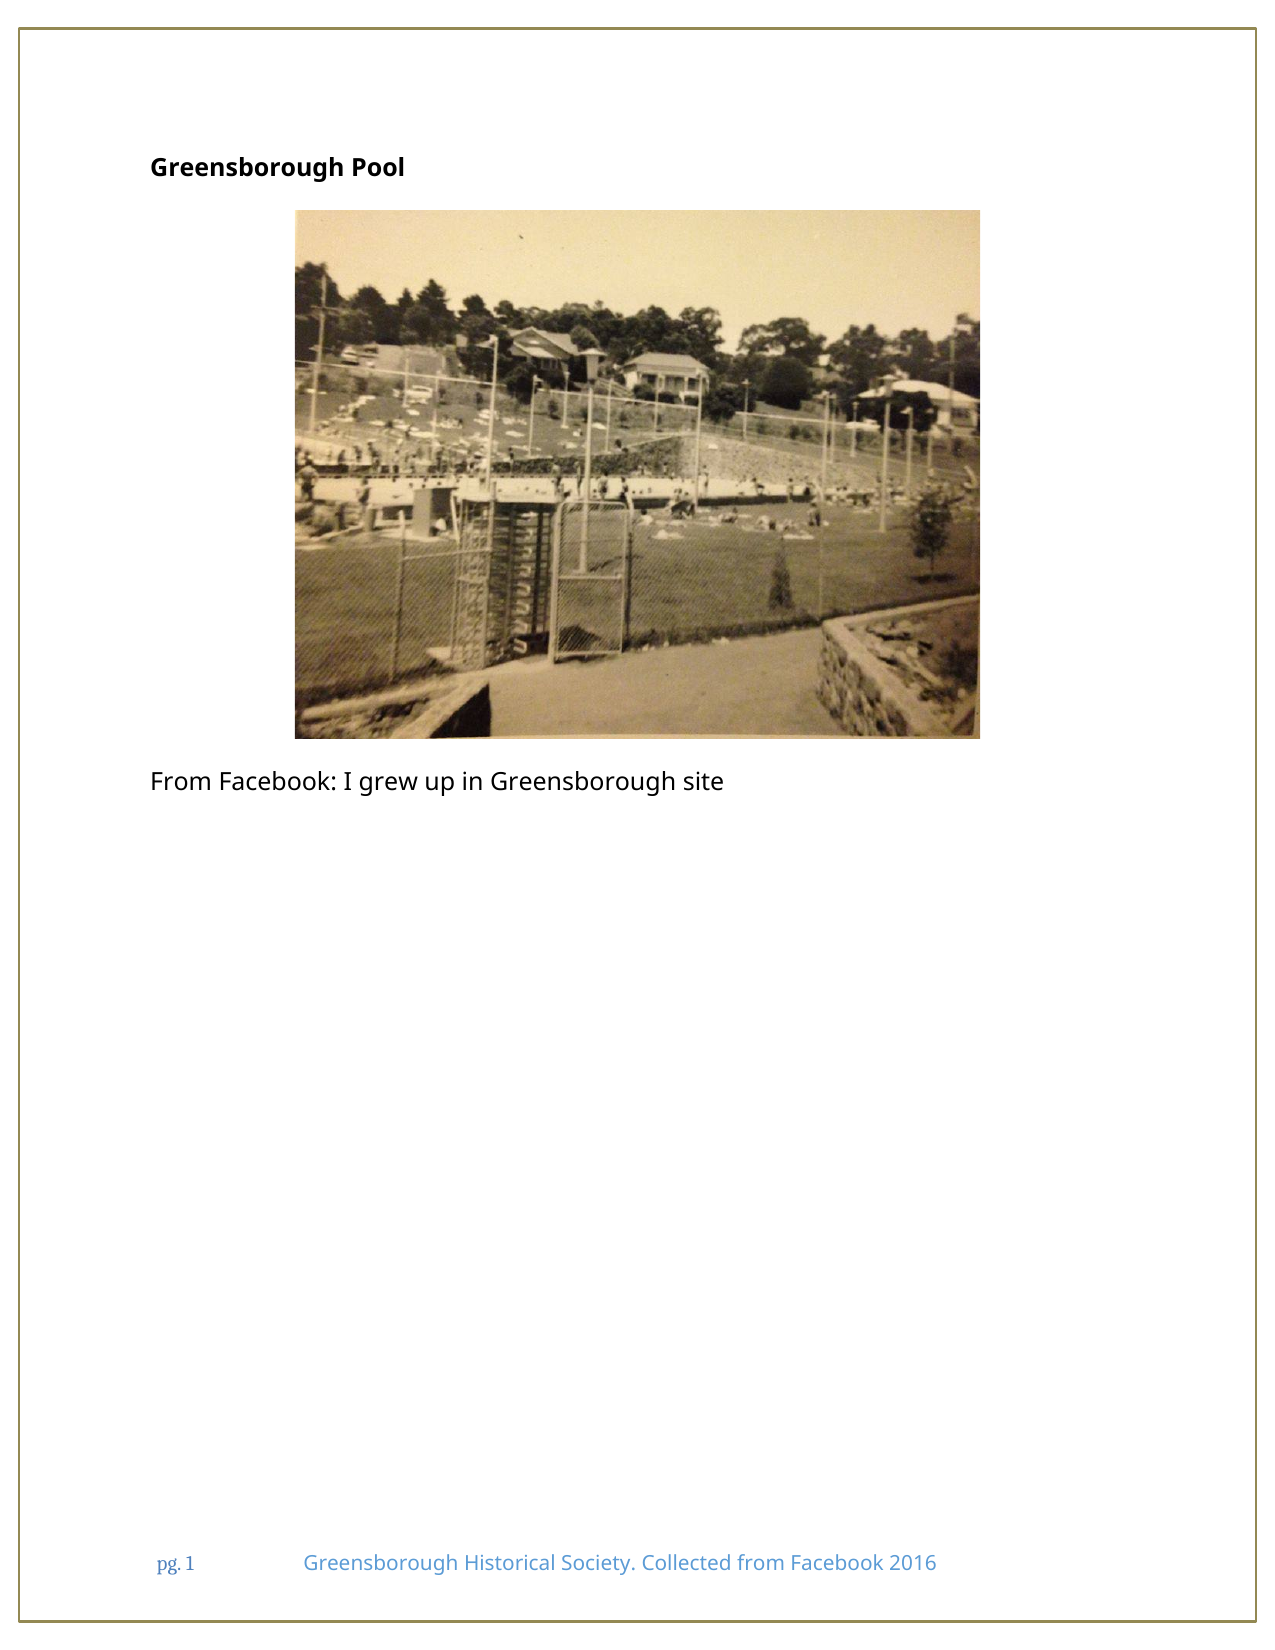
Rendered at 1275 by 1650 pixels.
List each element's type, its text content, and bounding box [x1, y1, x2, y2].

text From Facebook: I grew up in Greensborough site [150, 764, 1125, 798]
picture [294, 210, 981, 739]
text Greensborough Pool [150, 150, 1125, 184]
